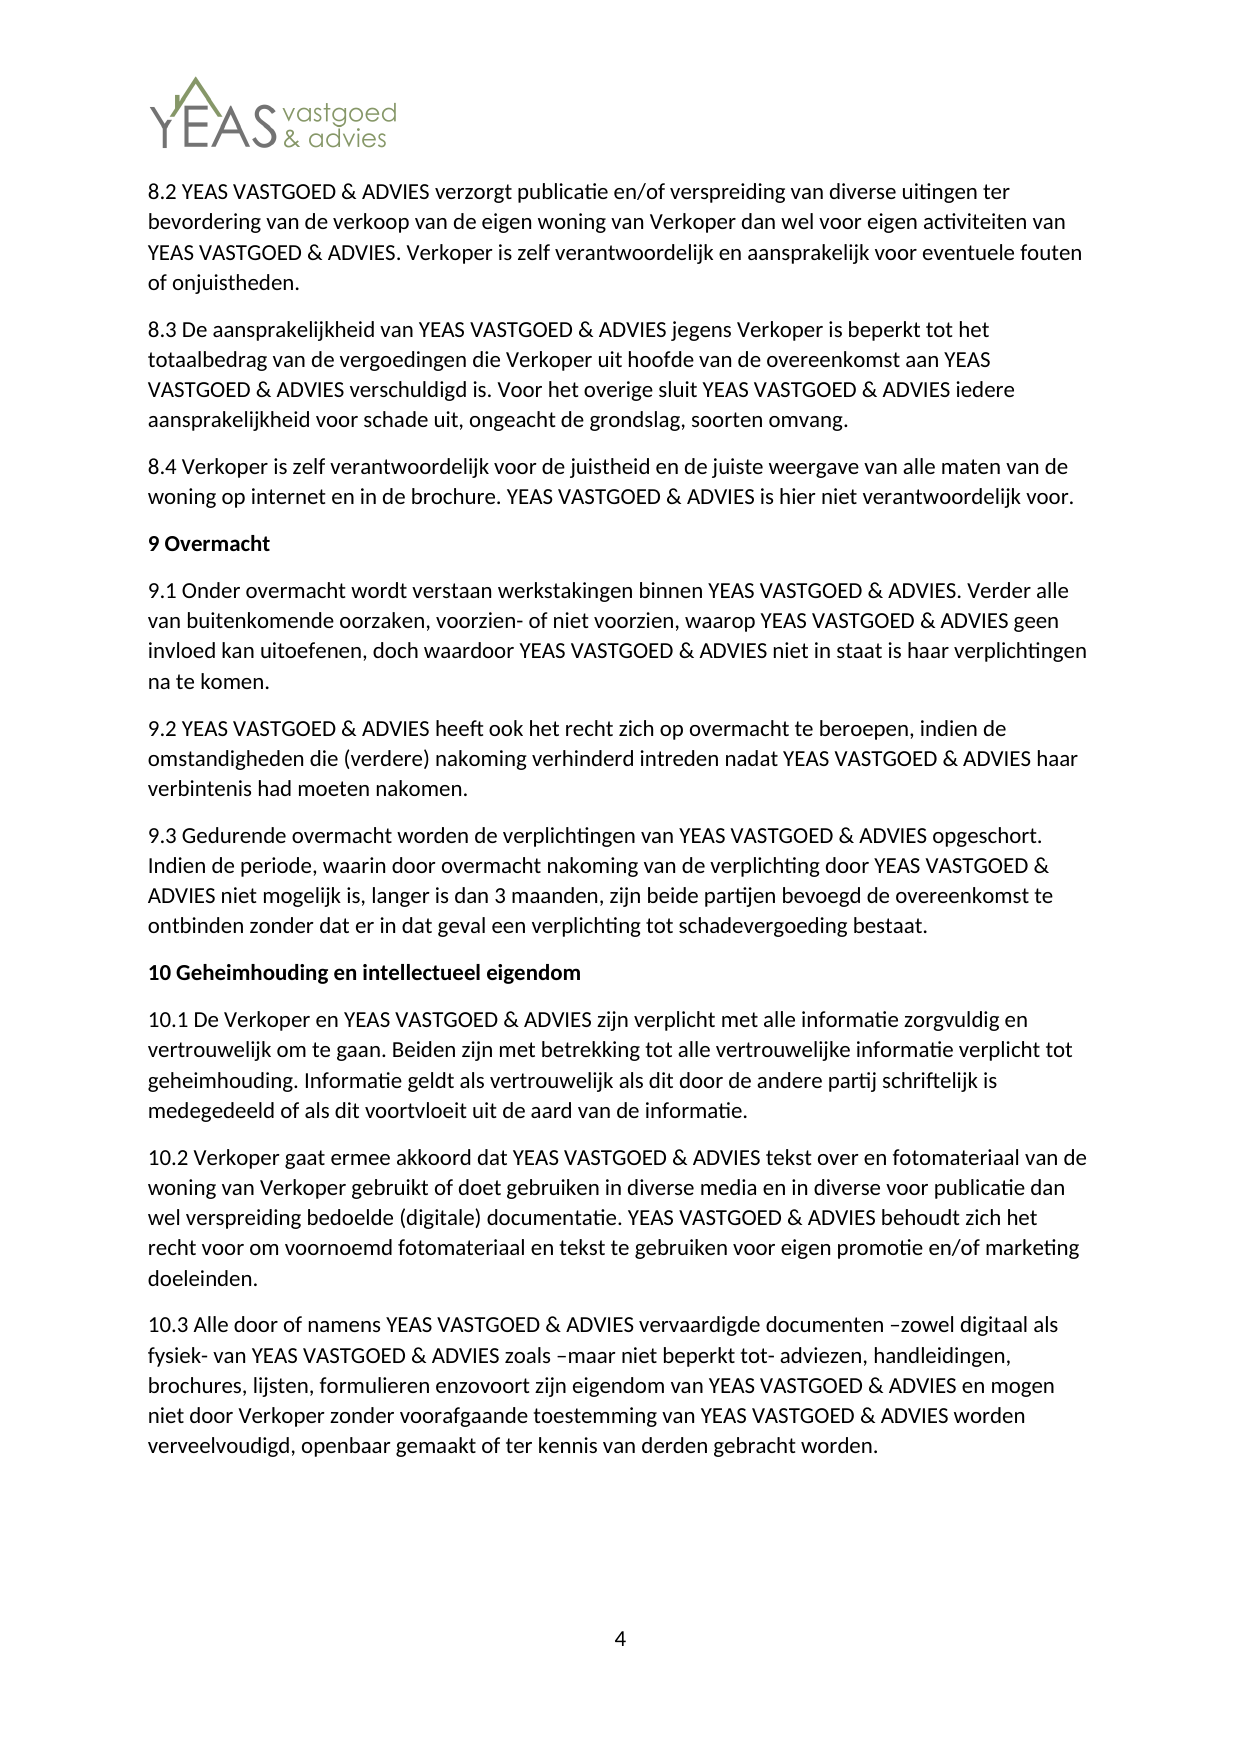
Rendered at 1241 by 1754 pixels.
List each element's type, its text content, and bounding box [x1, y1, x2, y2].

text 9.3 Gedurende overmacht worden de verplichtingen van YEAS VASTGOED & ADVIES opgeschort. Indien de periode, waarin door overmacht nakoming van de verplichting door YEAS VASTGOED & ADVIES niet mogelijk is, langer is dan 3 maanden, zijn beide partijen bevoegd de overeenkomst te ontbinden zonder dat er in dat geval een verplichting tot schadevergoeding bestaat. [148, 821, 1092, 939]
text 9.2 YEAS VASTGOED & ADVIES heeft ook het recht zich op overmacht te beroepen, indien de omstandigheden die (verdere) nakoming verhinderd intreden nadat YEAS VASTGOED & ADVIES haar verbintenis had moeten nakomen. [148, 714, 1092, 802]
text 8.2 YEAS VASTGOED & ADVIES verzorgt publicatie en/of verspreiding van diverse uitingen ter bevordering van de verkoop van de eigen woning van Verkoper dan wel voor eigen activiteiten van YEAS VASTGOED & ADVIES. Verkoper is zelf verantwoordelijk en aansprakelijk voor eventuele fouten of onjuistheden. [148, 177, 1092, 296]
picture [147, 73, 398, 153]
text 9.1 Onder overmacht wordt verstaan werkstakingen binnen YEAS VASTGOED & ADVIES. Verder alle van buitenkomende oorzaken, voorzien- of niet voorzien, waarop YEAS VASTGOED & ADVIES geen invloed kan uitoefenen, doch waardoor YEAS VASTGOED & ADVIES niet in staat is haar verplichtingen na te komen. [148, 576, 1092, 695]
text 10 Geheimhouding en intellectueel eigendom [148, 958, 1092, 986]
text 10.1 De Verkoper en YEAS VASTGOED & ADVIES zijn verplicht met alle informatie zorgvuldig en vertrouwelijk om te gaan. Beiden zijn met betrekking tot alle vertrouwelijke informatie verplicht tot geheimhouding. Informatie geldt als vertrouwelijk als dit door de andere partij schriftelijk is medegedeeld of als dit voortvloeit uit de aard van de informatie. [148, 1005, 1092, 1124]
text 10.3 Alle door of namens YEAS VASTGOED & ADVIES vervaardigde documenten –zowel digitaal als fysiek- van YEAS VASTGOED & ADVIES zoals –maar niet beperkt tot- adviezen, handleidingen, brochures, lijsten, formulieren enzovoort zijn eigendom van YEAS VASTGOED & ADVIES en mogen niet door Verkoper zonder voorafgaande toestemming van YEAS VASTGOED & ADVIES worden verveelvoudigd, openbaar gemaakt of ter kennis van derden gebracht worden. [148, 1311, 1092, 1459]
text 8.3 De aansprakelijkheid van YEAS VASTGOED & ADVIES jegens Verkoper is beperkt tot het totaalbedrag van de vergoedingen die Verkoper uit hoofde van de overeenkomst aan YEAS VASTGOED & ADVIES verschuldigd is. Voor het overige sluit YEAS VASTGOED & ADVIES iedere aansprakelijkheid voor schade uit, ongeacht de grondslag, soorten omvang. [148, 315, 1092, 433]
text 10.2 Verkoper gaat ermee akkoord dat YEAS VASTGOED & ADVIES tekst over en fotomateriaal van de woning van Verkoper gebruikt of doet gebruiken in diverse media en in diverse voor publicatie dan wel verspreiding bedoelde (digitale) documentatie. YEAS VASTGOED & ADVIES behoudt zich het recht voor om voornoemd fotomateriaal en tekst te gebruiken voor eigen promotie en/of marketing doeleinden. [148, 1143, 1092, 1292]
text 8.4 Verkoper is zelf verantwoordelijk voor de juistheid en de juiste weergave van alle maten van de woning op internet en in de brochure. YEAS VASTGOED & ADVIES is hier niet verantwoordelijk voor. [148, 452, 1092, 510]
text 9 Overmacht [148, 529, 1092, 557]
